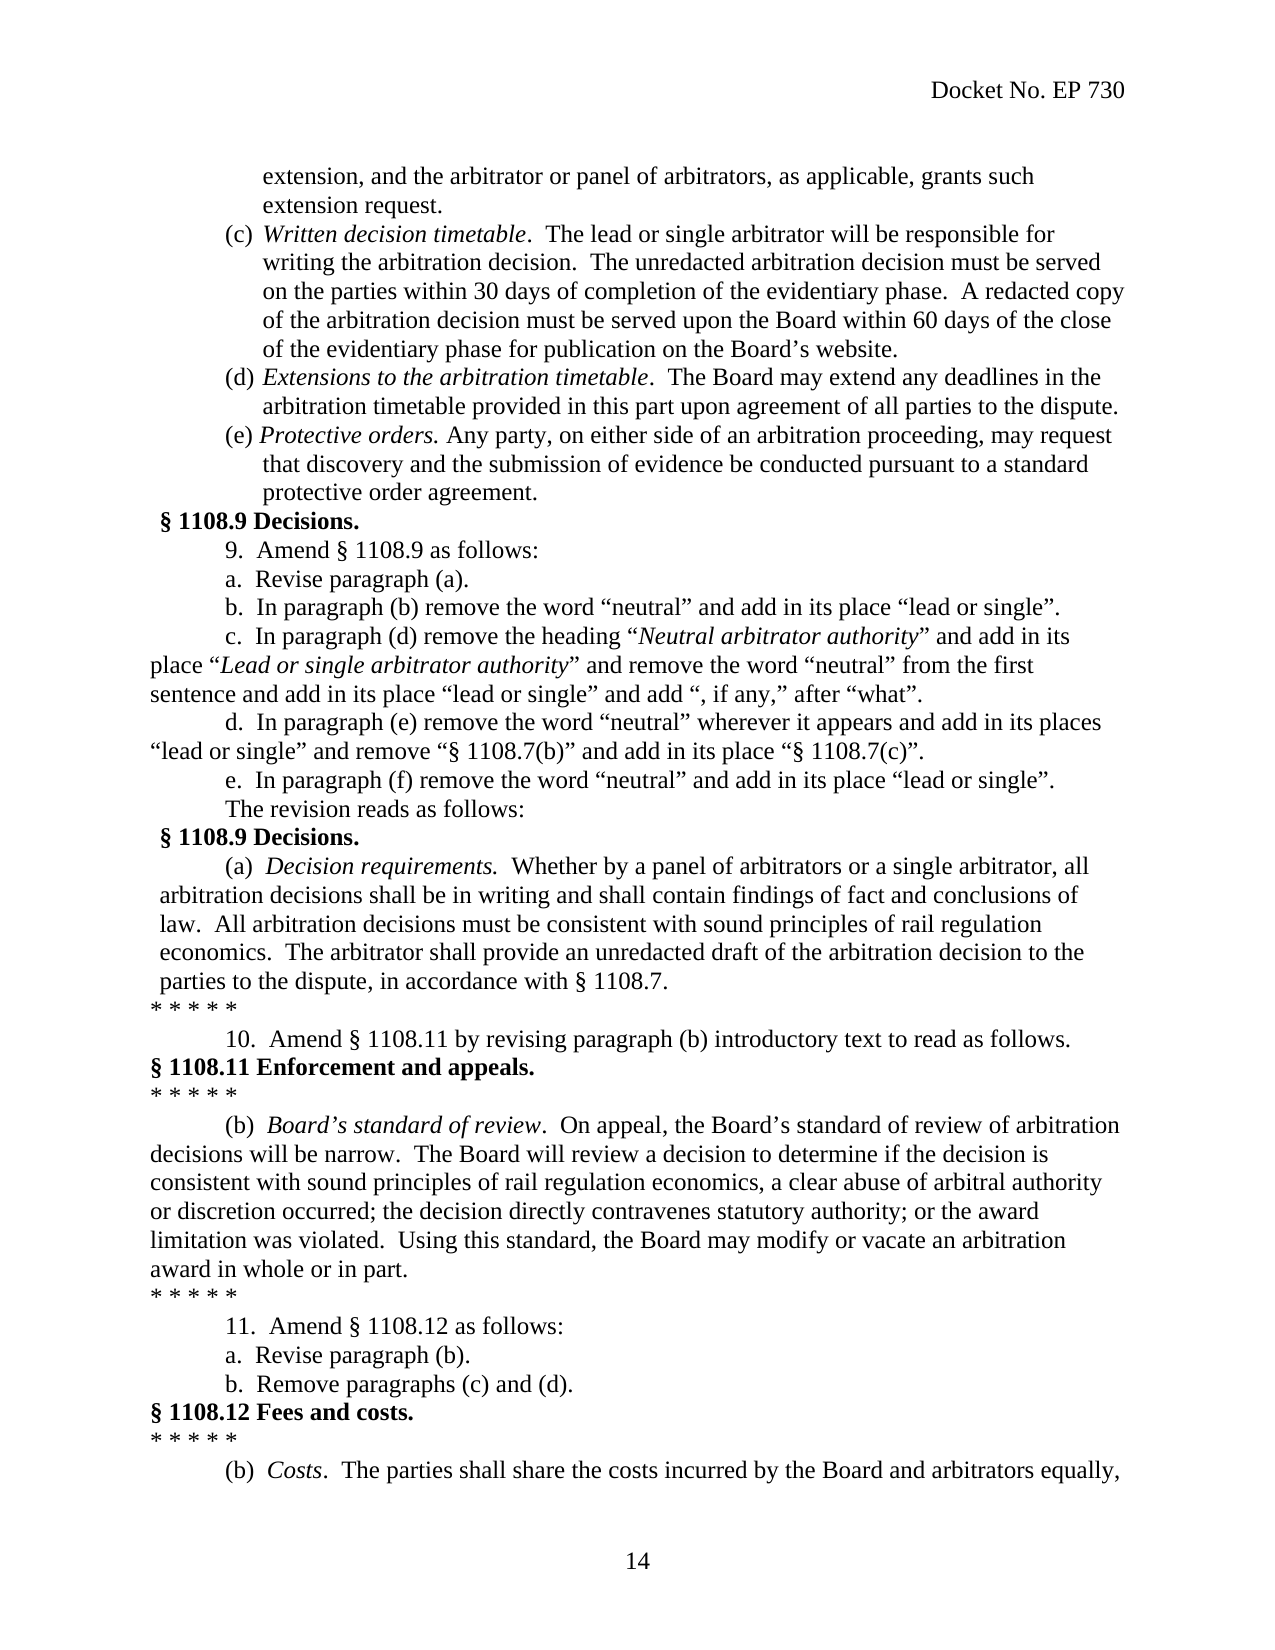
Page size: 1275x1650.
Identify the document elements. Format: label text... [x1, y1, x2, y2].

text (b) Board’s standard of review. On appeal, the Board’s standard of review of arbitration decisions will be narrow. The Board will review a decision to determine if the decision is consistent with sound principles of rail regulation economics, a clear abuse of arbitral authority or discretion occurred; the decision directly contravenes statutory authority; or the award limitation was violated. Using this standard, the Board may modify or vacate an arbitration award in whole or in part. [150, 1110, 1125, 1282]
list a. Revise paragraph (a). [150, 564, 1125, 592]
text e. In paragraph (f) remove the word “neutral” and add in its place “lead or single”. [150, 765, 1125, 794]
text 9. Amend § 1108.9 as follows: [159, 535, 1125, 564]
text § 1108.12 Fees and costs. [150, 1397, 1125, 1426]
text 10. Amend § 1108.11 by revising paragraph (b) introductory text to read as follows. [150, 1024, 1125, 1052]
text d. In paragraph (e) remove the word “neutral” wherever it appears and add in its places “lead or single” and remove “§ 1108.7(b)” and add in its place “§ 1108.7(c)”. [150, 707, 1125, 765]
text § 1108.9 Decisions. [159, 506, 1125, 535]
text The revision reads as follows: [150, 794, 1125, 822]
list b. In paragraph (b) remove the word “neutral” and add in its place “lead or single”. [150, 592, 1125, 621]
text § 1108.11 Enforcement and appeals. [150, 1052, 1125, 1081]
text * * * * * [150, 1426, 1125, 1455]
text (d) Extensions to the arbitration timetable. The Board may extend any deadlines in the arbitration timetable provided in this part upon agreement of all parties to the dispute. [225, 362, 1125, 420]
text * * * * * [150, 1282, 1125, 1311]
text a. Revise paragraph (b). [150, 1340, 1125, 1369]
text 11. Amend § 1108.12 as follows: [150, 1311, 1125, 1340]
text (c) Written decision timetable. The lead or single arbitrator will be responsible for writing the arbitration decision. The unredacted arbitration decision must be served on the parties within 30 days of completion of the evidentiary phase. A redacted copy of the arbitration decision must be served upon the Board within 60 days of the close of the evidentiary phase for publication on the Board’s website. [225, 219, 1125, 362]
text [225, 161, 1125, 219]
text b. Remove paragraphs (c) and (d). [150, 1369, 1125, 1397]
text * * * * * [150, 995, 1125, 1024]
text c. In paragraph (d) remove the heading “Neutral arbitrator authority” and add in its place “Lead or single arbitrator authority” and remove the word “neutral” from the first sentence and add in its place “lead or single” and add “, if any,” after “what”. [150, 621, 1125, 707]
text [150, 1455, 1125, 1484]
text (e) Protective orders. Any party, on either side of an arbitration proceeding, may request that discovery and the submission of evidence be conducted pursuant to a standard protective order agreement. [225, 420, 1125, 506]
text § 1108.9 Decisions. [159, 822, 1125, 851]
text * * * * * [150, 1081, 1125, 1110]
text (a) Decision requirements. Whether by a panel of arbitrators or a single arbitrator, all arbitration decisions shall be in writing and shall contain findings of fact and conclusions of law. All arbitration decisions must be consistent with sound principles of rail regulation economics. The arbitrator shall provide an unredacted draft of the arbitration decision to the parties to the dispute, in accordance with § 1108.7. [159, 851, 1125, 995]
